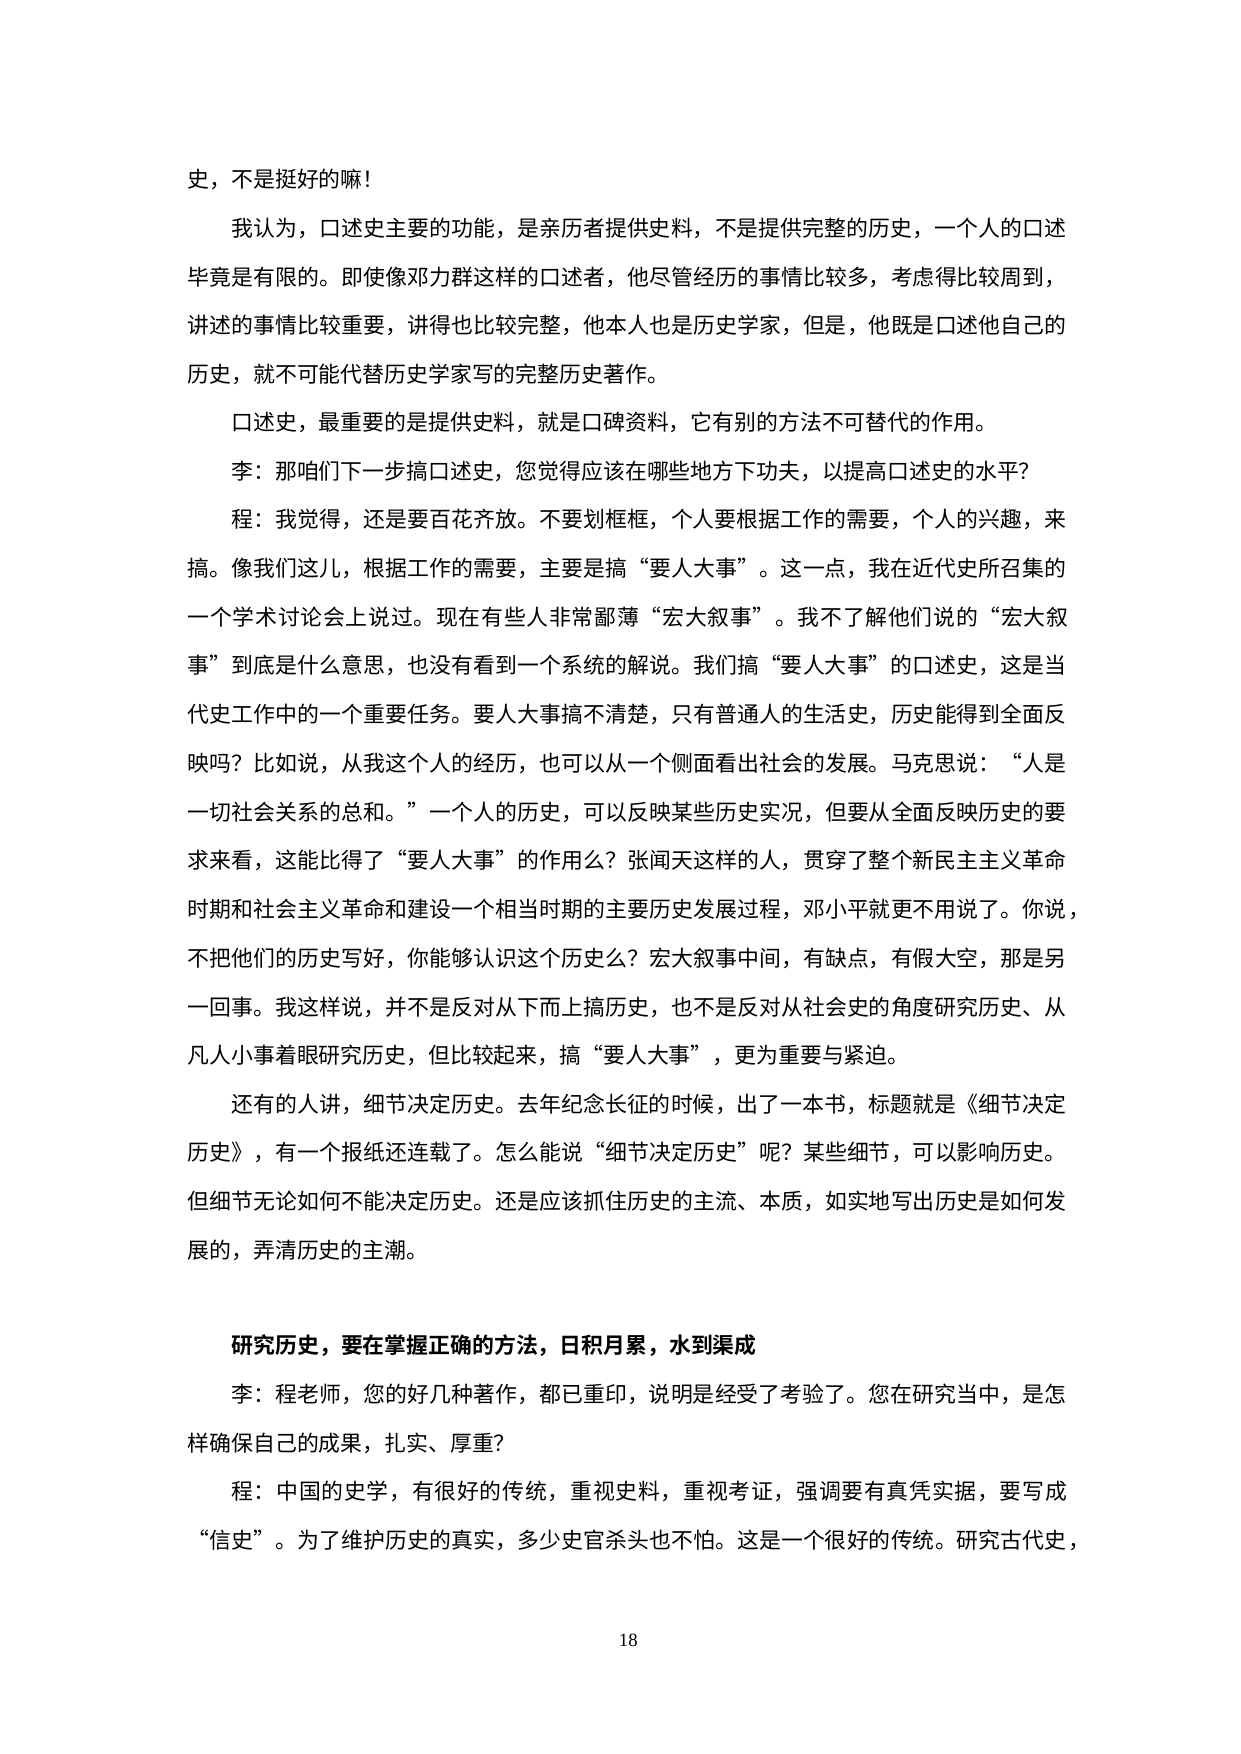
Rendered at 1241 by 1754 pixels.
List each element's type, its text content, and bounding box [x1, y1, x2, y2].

text 我认为，口述史主要的功能，是亲历者提供史料，不是提供完整的历史，一个人的口述毕竟是有限的。即使像邓力群这样的口述者，他尽管经历的事情比较多，考虑得比较周到，讲述的事情比较重要，讲得也比较完整，他本人也是历史学家，但是，他既是口述他自己的历史，就不可能代替历史学家写的完整历史著作。 [187, 210, 1069, 389]
text 口述史，最重要的是提供史料，就是口碑资料，它有别的方法不可替代的作用。 [187, 405, 1069, 437]
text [187, 162, 1069, 194]
text 李：那咱们下一步搞口述史，您觉得应该在哪些地方下功夫，以提高口述史的水平？ [187, 453, 1069, 486]
text 还有的人讲，细节决定历史。去年纪念长征的时候，出了一本书，标题就是《细节决定历史》，有一个报纸还连载了。怎么能说“细节决定历史”呢？某些细节，可以影响历史。但细节无论如何不能决定历史。还是应该抓住历史的主流、本质，如实地写出历史是如何发展的，弄清历史的主潮。 [187, 1086, 1069, 1265]
text 研究历史，要在掌握正确的方法，日积月累，水到渠成 [187, 1328, 1069, 1361]
text 李：程老师，您的好几种著作，都已重印，说明是经受了考验了。您在研究当中，是怎样确保自己的成果，扎实、厚重？ [187, 1376, 1069, 1458]
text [187, 1473, 1069, 1555]
text 程：我觉得，还是要百花齐放。不要划框框，个人要根据工作的需要，个人的兴趣，来搞。像我们这儿，根据工作的需要，主要是搞“要人大事”。这一点，我在近代史所召集的一个学术讨论会上说过。现在有些人非常鄙薄“宏大叙事”。我不了解他们说的“宏大叙事”到底是什么意思，也没有看到一个系统的解说。我们搞“要人大事”的口述史，这是当代史工作中的一个重要任务。要人大事搞不清楚，只有普通人的生活史，历史能得到全面反映吗？比如说，从我这个人的经历，也可以从一个侧面看出社会的发展。马克思说：“人是一切社会关系的总和。”一个人的历史，可以反映某些历史实况，但要从全面反映历史的要求来看，这能比得了“要人大事”的作用么？张闻天这样的人，贯穿了整个新民主主义革命时期和社会主义革命和建设一个相当时期的主要历史发展过程，邓小平就更不用说了。你说，不把他们的历史写好，你能够认识这个历史么？宏大叙事中间，有缺点，有假大空，那是另一回事。我这样说，并不是反对从下而上搞历史，也不是反对从社会史的角度研究历史、从凡人小事着眼研究历史，但比较起来，搞“要人大事”，更为重要与紧迫。 [187, 502, 1069, 1070]
